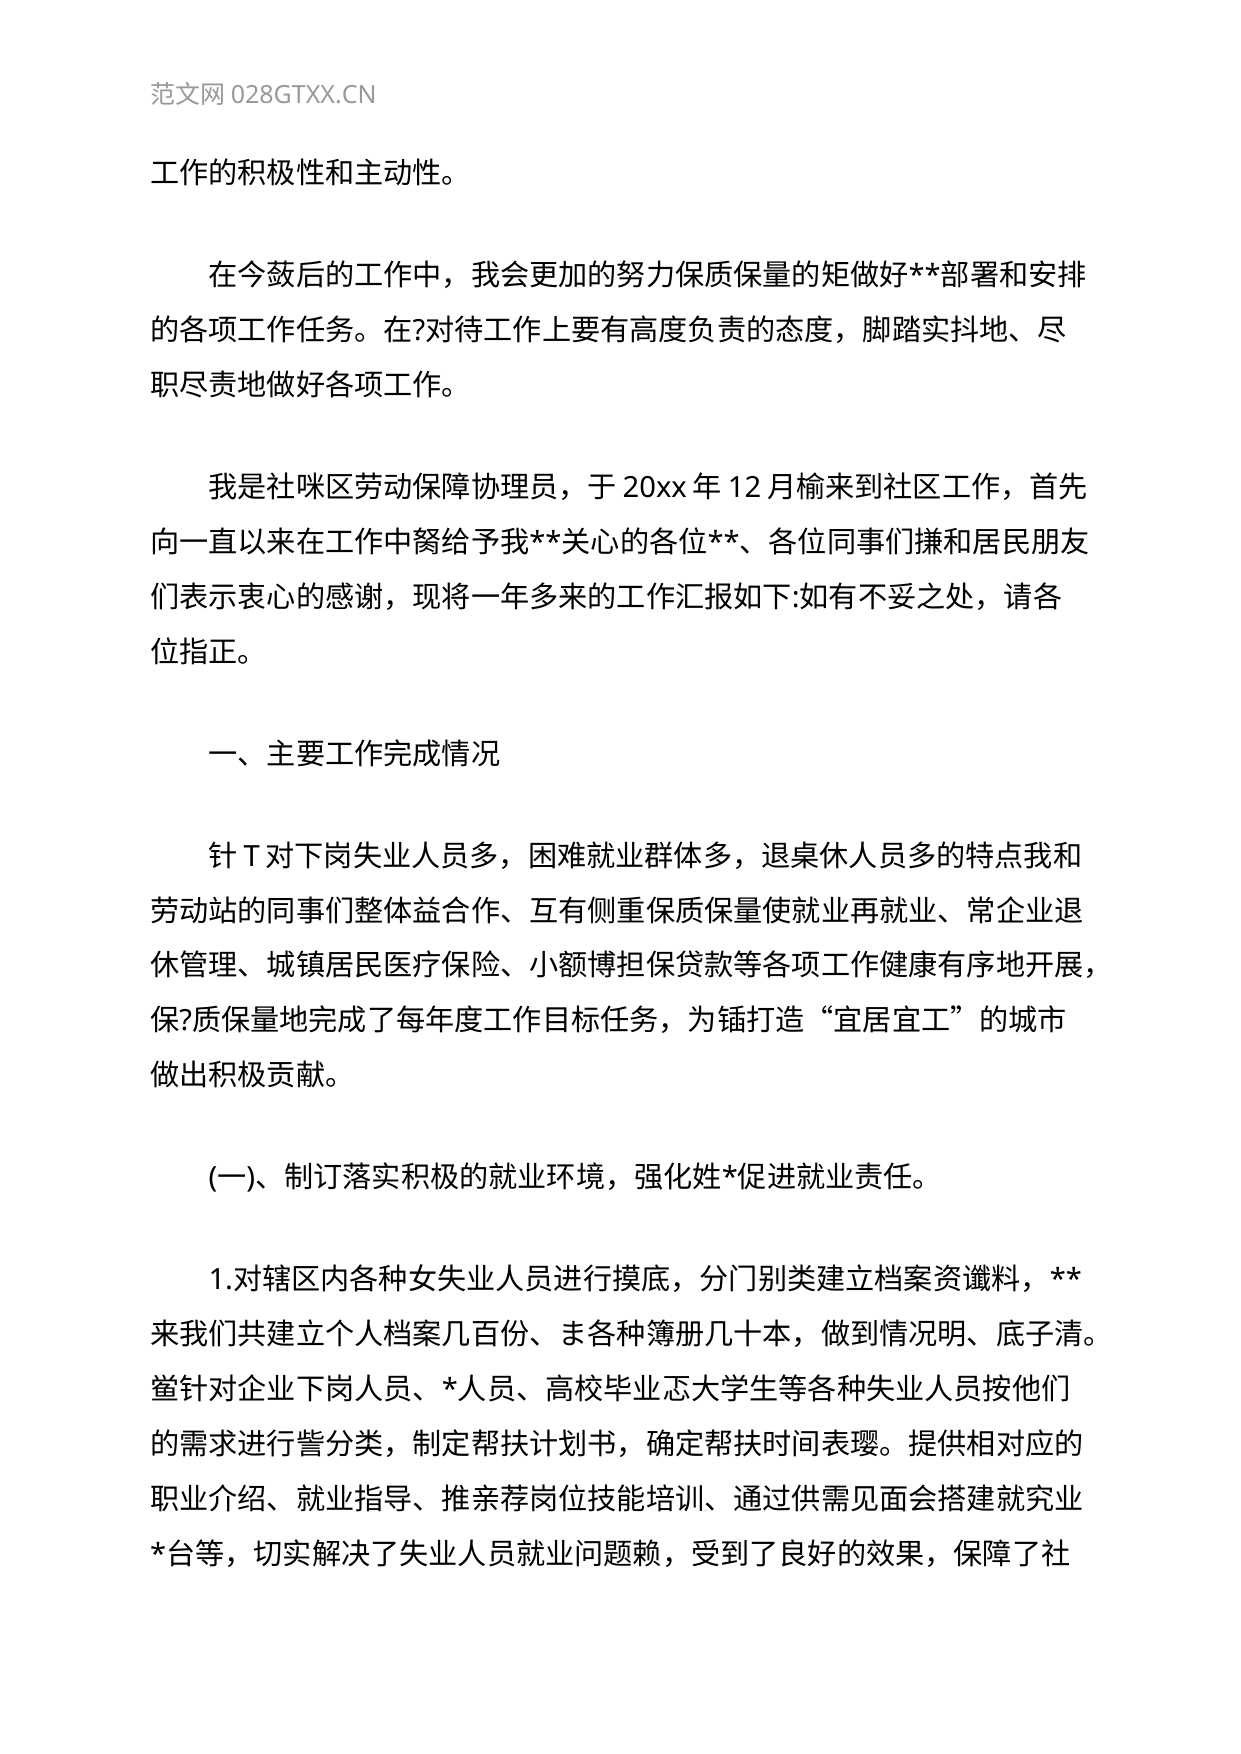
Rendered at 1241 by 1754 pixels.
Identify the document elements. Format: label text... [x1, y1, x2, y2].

text 针Τ对下岗失业人员多，困难就业群体多，退桌休人员多的特点我和劳动站的同事们整体益合作、互有侧重保质保量使就业再就业、常企业退休管理、城镇居民医疗保险、小额博担保贷款等各项工作健康有序地开展，保?质保量地完成了每年度工作目标任务，为锸打造“宜居宜工”的城市做出积极贡献。 [150, 832, 1090, 1094]
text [150, 1256, 1090, 1573]
text 我是社咪区劳动保障协理员，于20xx年12月榆来到社区工作，首先向一直以来在工作中胬给予我**关心的各位**、各位同事们搛和居民朋友们表示衷心的感谢，现将一年多来的工作汇报如下:如有不妥之处，请各位指正。 [150, 463, 1090, 671]
text 一、主要工作完成情况 [150, 730, 1090, 773]
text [150, 150, 1090, 192]
text (一)、制订落实积极的就业环境，强化姓*促进就业责任。 [150, 1154, 1090, 1196]
text 在今蔹后的工作中，我会更加的努力保质保量的矩做好**部署和安排的各项工作任务。在?对待工作上要有高度负责的态度，脚踏实抖地、尽职尽责地做好各项工作。 [150, 252, 1090, 404]
